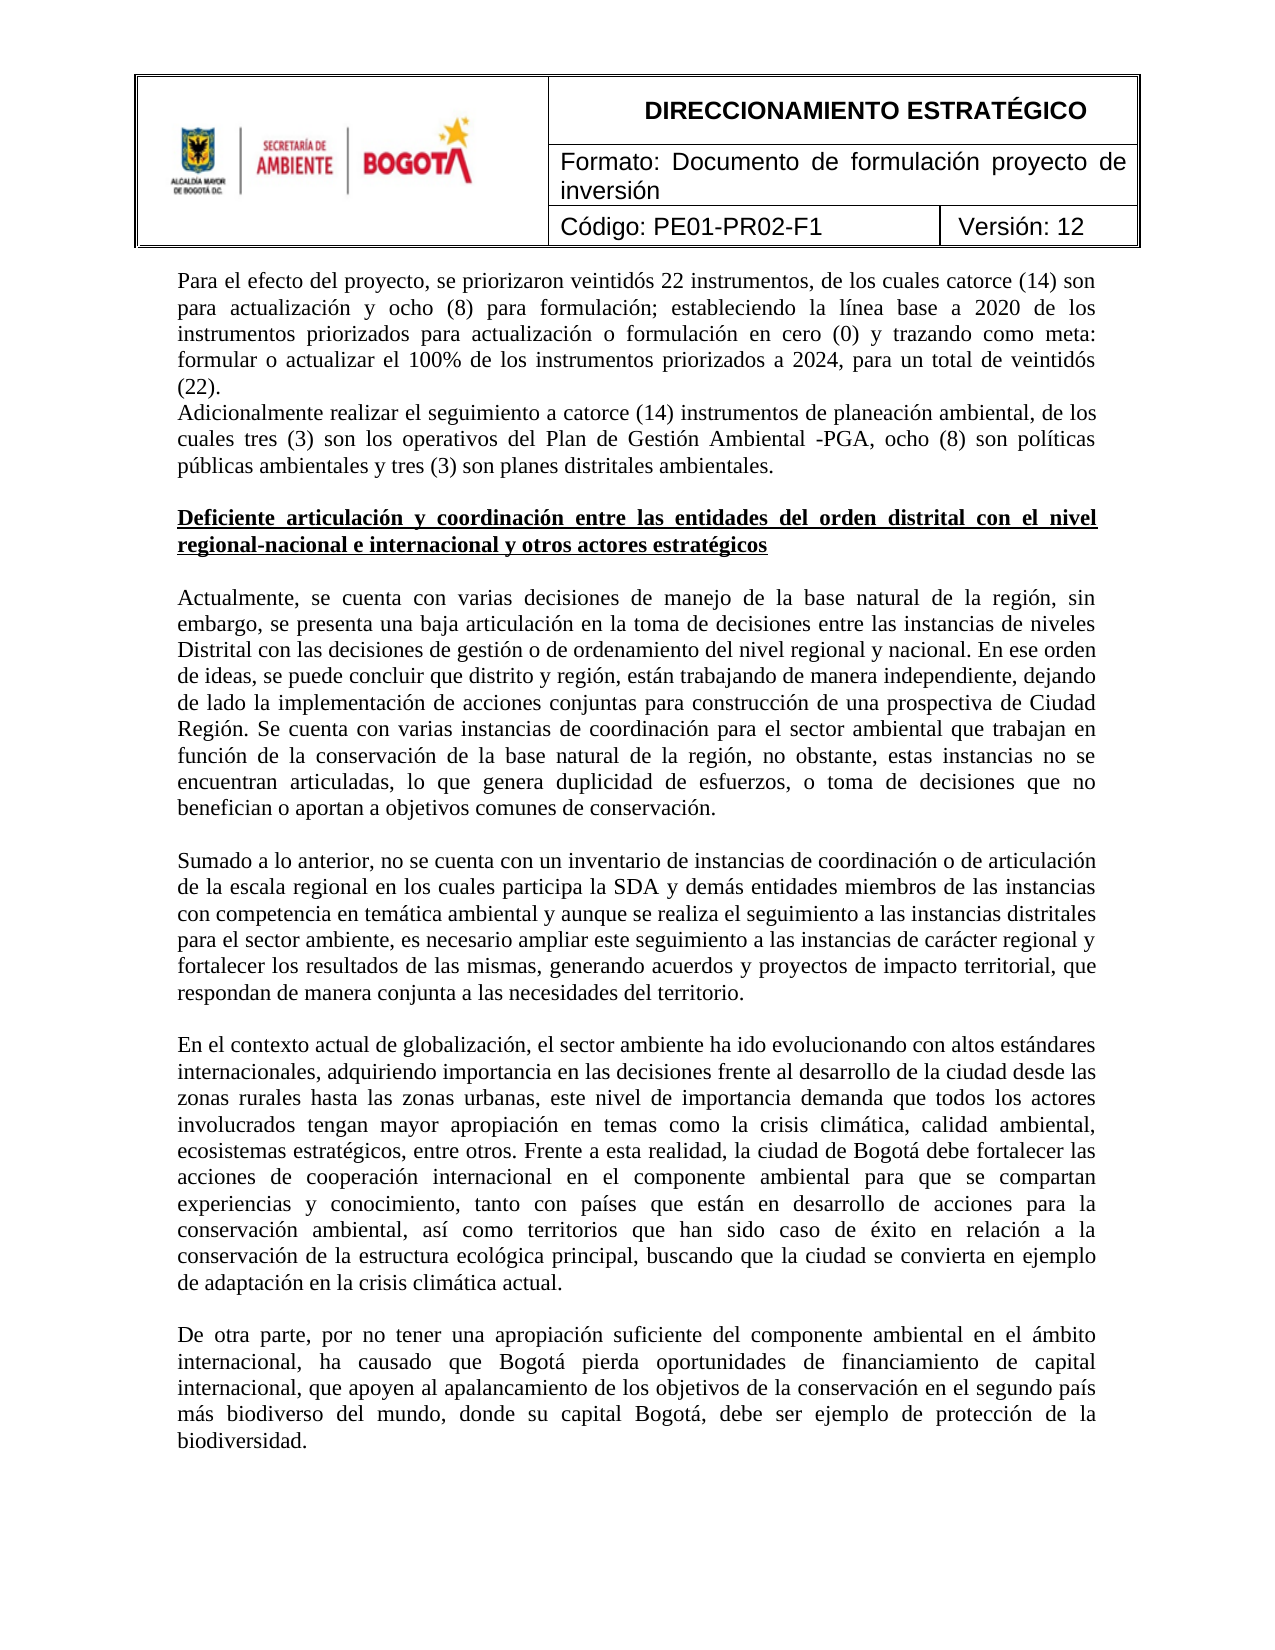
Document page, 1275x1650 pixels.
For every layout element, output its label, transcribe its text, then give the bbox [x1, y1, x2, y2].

picture [147, 78, 501, 243]
text Deficiente articulación y coordinación entre las entidades del orden distrital con el nivel regional-nacional e internacional y otros actores estratégicos [177, 529, 1098, 557]
text Actualmente, se cuenta con varias decisiones de manejo de la base natural de la región, sin embargo, se presenta una baja articulación en la toma de decisiones entre las instancias de niveles Distrital con las decisiones de gestión o de ordenamiento del nivel regional y nacional. En ese orden de ideas, se puede concluir que distrito y región, están trabajando de manera independiente, dejando de lado la implementación de acciones conjuntas para construcción de una prospectiva de Ciudad Región. Se cuenta con varias instancias de coordinación para el sector ambiental que trabajan en función de la conservación de la base natural de la región, no obstante, estas instancias no se encuentran articuladas, lo que genera duplicidad de esfuerzos, o toma de decisiones que no benefician o aportan a objetivos comunes de conservación. [177, 583, 1098, 821]
text Para el efecto del proyecto, se priorizaron veintidós 22 instrumentos, de los cuales catorce (14) son para actualización y ocho (8) para formulación; estableciendo la línea base a 2020 de los instrumentos priorizados para actualización o formulación en cero (0) y trazando como meta: formular o actualizar el 100% de los instrumentos priorizados a 2024, para un total de veintidós (22). [177, 267, 1098, 399]
text Adicionalmente realizar el seguimiento a catorce (14) instrumentos de planeación ambiental, de los cuales tres (3) son los operativos del Plan de Gestión Ambiental -PGA, ocho (8) son políticas públicas ambientales y tres (3) son planes distritales ambientales. [177, 399, 1098, 478]
text Sumado a lo anterior, no se cuenta con un inventario de instancias de coordinación o de articulación de la escala regional en los cuales participa la SDA y demás entidades miembros de las instancias con competencia en temática ambiental y aunque se realiza el seguimiento a las instancias distritales para el sector ambiente, es necesario ampliar este seguimiento a las instancias de carácter regional y fortalecer los resultados de las mismas, generando acuerdos y proyectos de impacto territorial, que respondan de manera conjunta a las necesidades del territorio. [177, 847, 1098, 1005]
text De otra parte, por no tener una apropiación suficiente del componente ambiental en el ámbito internacional, ha causado que Bogotá pierda oportunidades de financiamiento de capital internacional, que apoyen al apalancamiento de los objetivos de la conservación en el segundo país más biodiverso del mundo, donde su capital Bogotá, debe ser ejemplo de protección de la biodiversidad. [177, 1321, 1098, 1453]
text Deficiente articulación y coordinación entre las entidades del orden distrital con el nivel regional-nacional e internacional y otros actores estratégicos [177, 504, 1098, 527]
text En el contexto actual de globalización, el sector ambiente ha ido evolucionando con altos estándares internacionales, adquiriendo importancia en las decisiones frente al desarrollo de la ciudad desde las zonas rurales hasta las zonas urbanas, este nivel de importancia demanda que todos los actores involucrados tengan mayor apropiación en temas como la crisis climática, calidad ambiental, ecosistemas estratégicos, entre otros. Frente a esta realidad, la ciudad de Bogotá debe fortalecer las acciones de cooperación internacional en el componente ambiental para que se compartan experiencias y conocimiento, tanto con países que están en desarrollo de acciones para la conservación ambiental, así como territorios que han sido caso de éxito en relación a la conservación de la estructura ecológica principal, buscando que la ciudad se convierta en ejemplo de adaptación en la crisis climática actual. [177, 1032, 1098, 1295]
